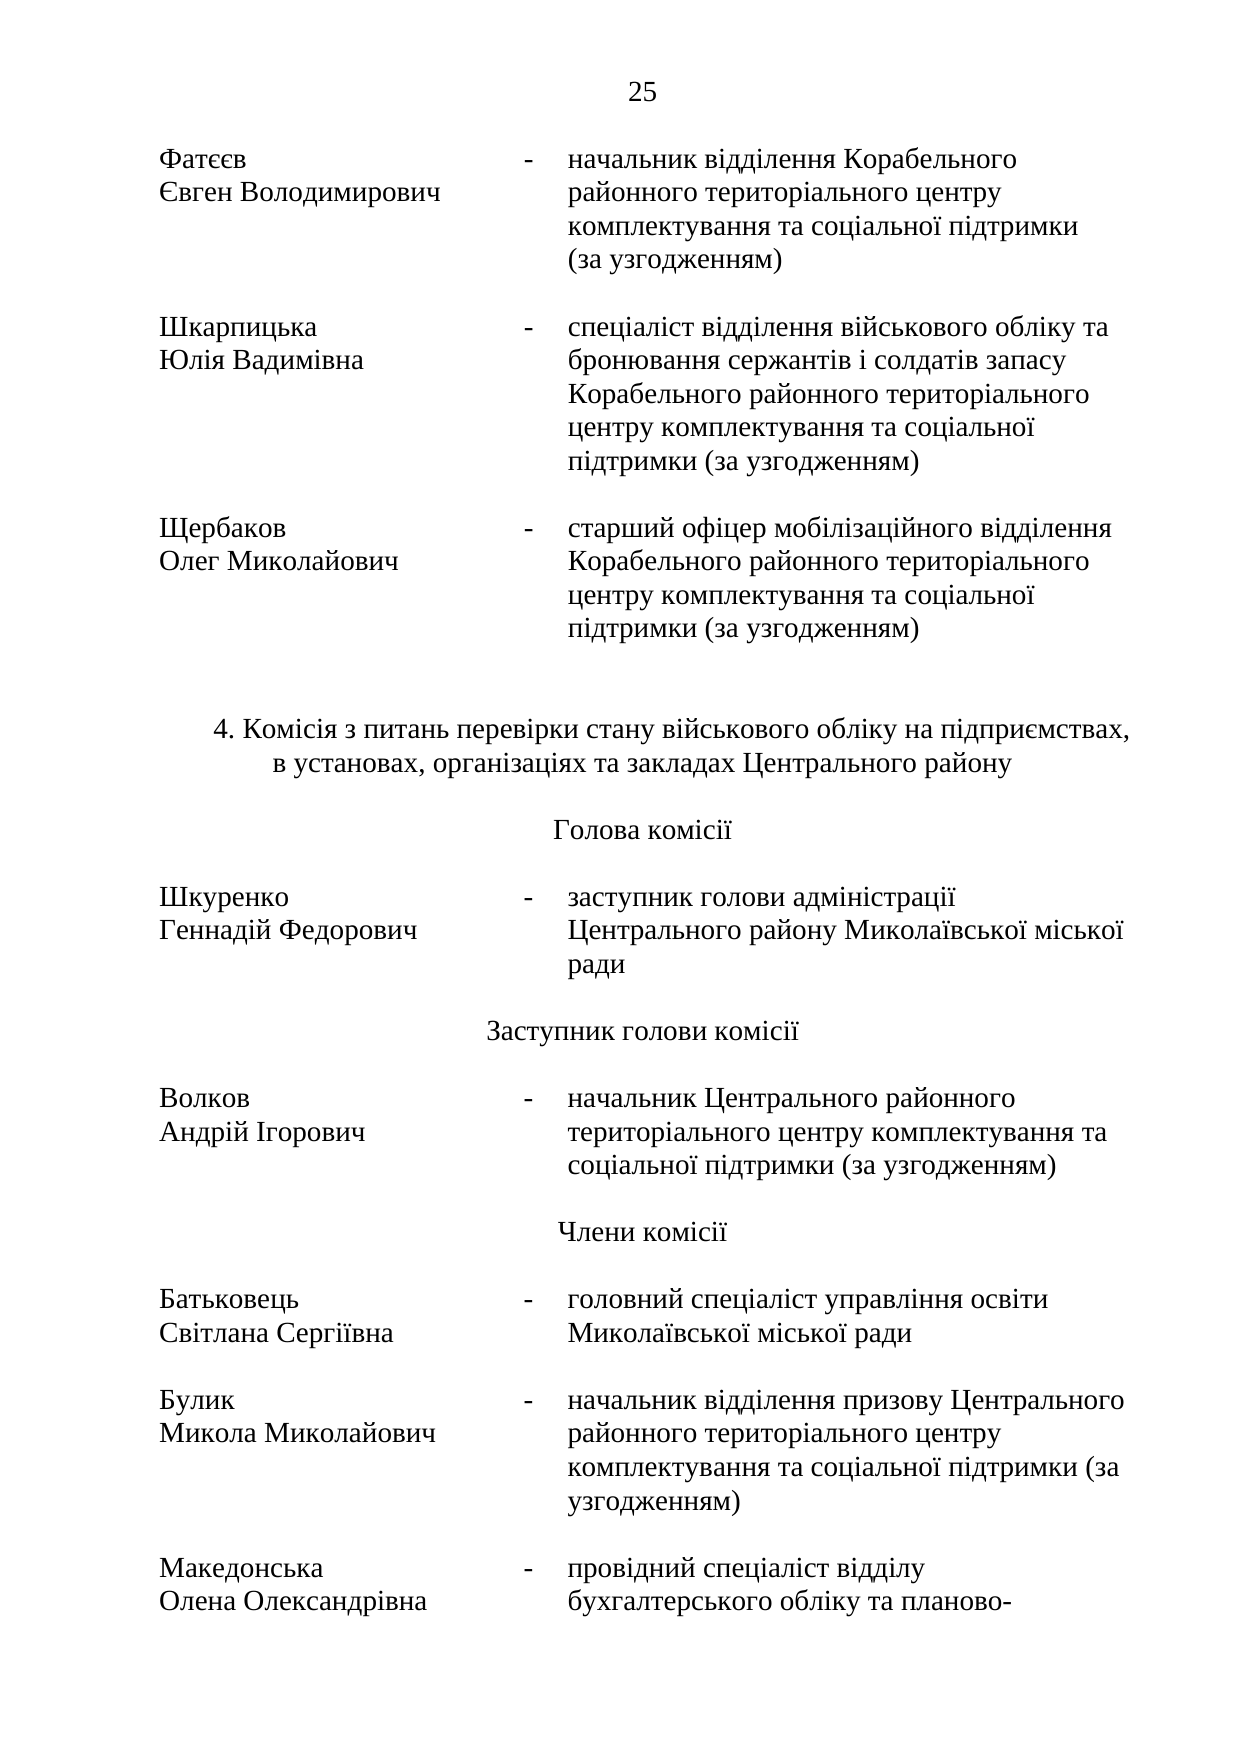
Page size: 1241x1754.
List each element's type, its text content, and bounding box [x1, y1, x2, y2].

text 4. Комісія з питань перевірки стану військового обліку на підприємствах, [148, 711, 1137, 745]
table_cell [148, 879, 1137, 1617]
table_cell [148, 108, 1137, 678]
text в установах, організаціях та закладах Центрального району [148, 745, 1137, 778]
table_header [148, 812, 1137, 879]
